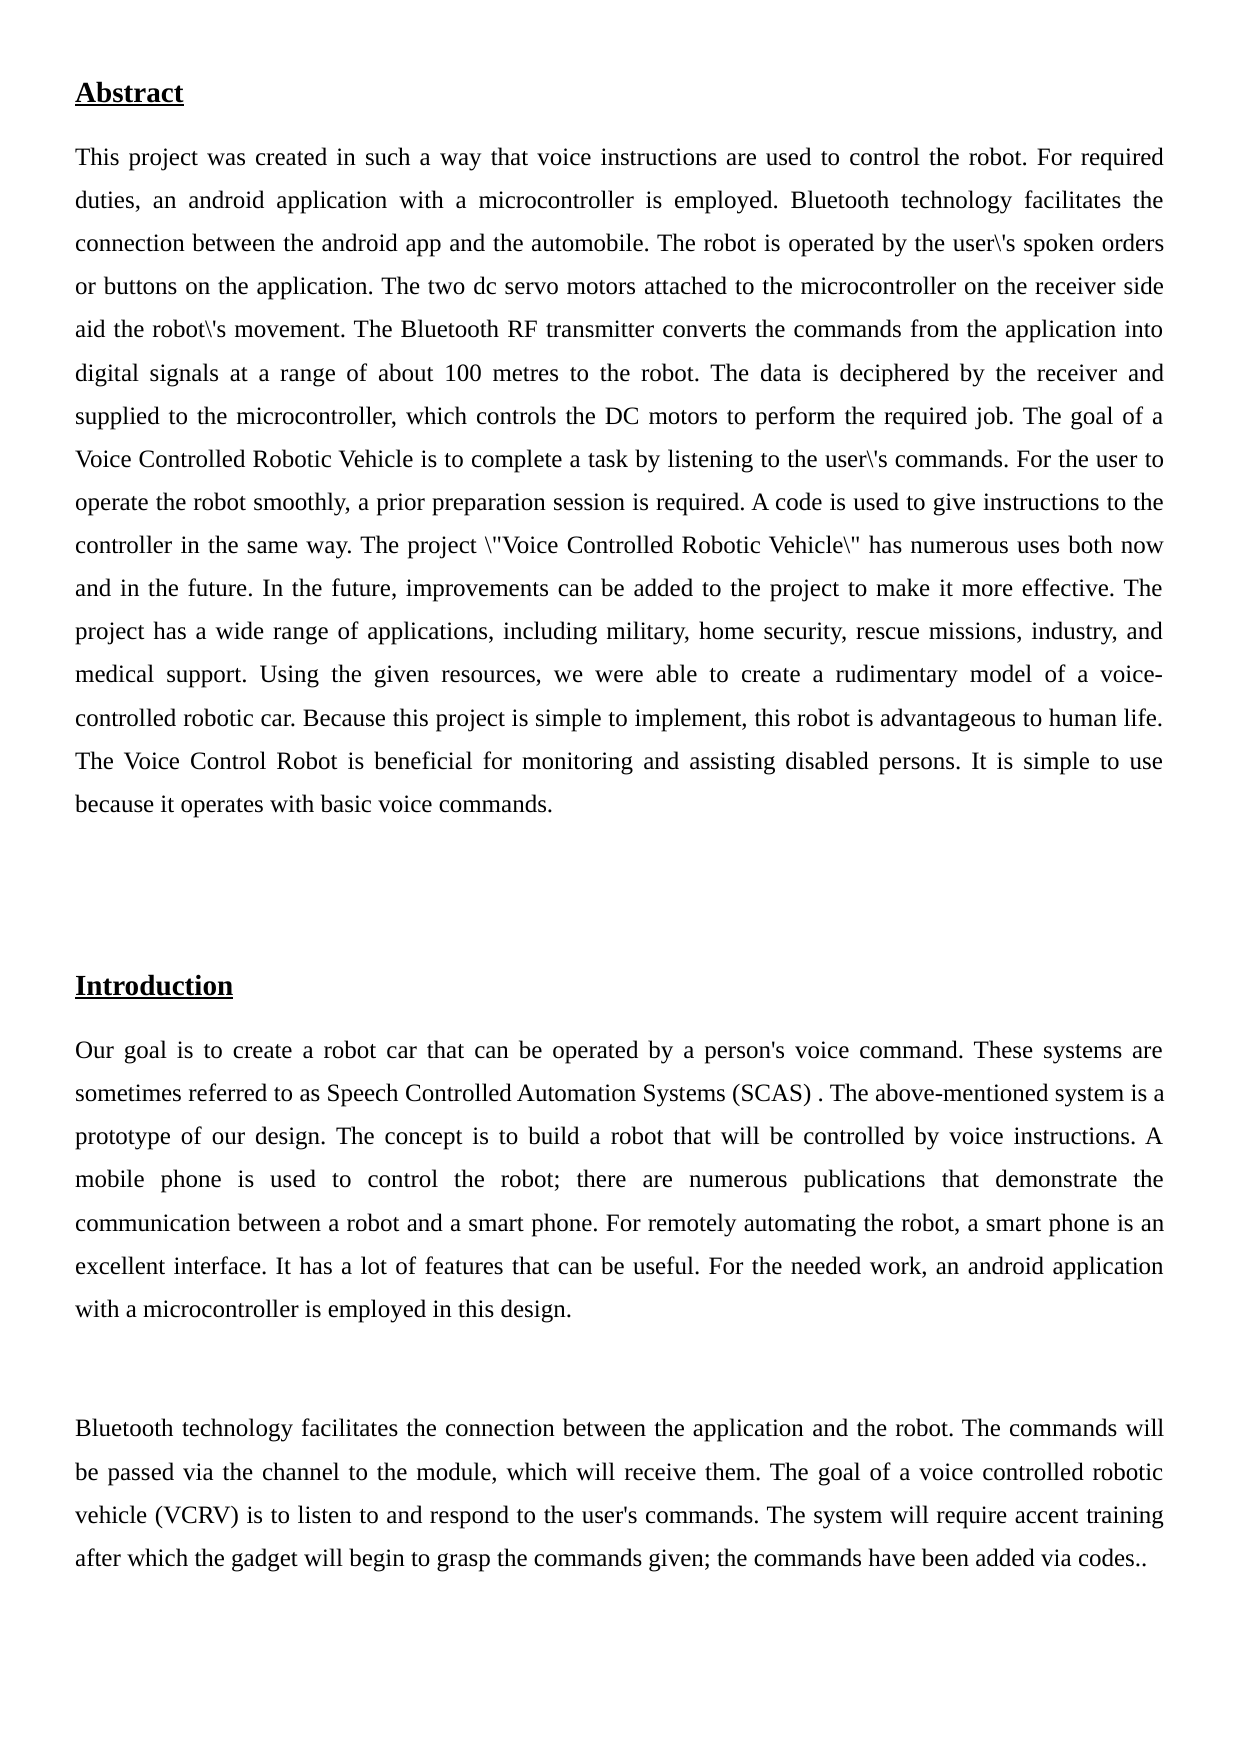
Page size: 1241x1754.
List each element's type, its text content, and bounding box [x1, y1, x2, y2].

text This project was created in such a way that voice instructions are used to control the robot. For required duties, an android application with a microcontroller is employed. Bluetooth technology facilitates the connection between the android app and the automobile. The robot is operated by the user\'s spoken orders or buttons on the application. The two dc servo motors attached to the microcontroller on the receiver side aid the robot\'s movement. The Bluetooth RF transmitter converts the commands from the application into digital signals at a range of about 100 metres to the robot. The data is deciphered by the receiver and supplied to the microcontroller, which controls the DC motors to perform the required job. The goal of a Voice Controlled Robotic Vehicle is to complete a task by listening to the user\'s commands. For the user to operate the robot smoothly, a prior preparation session is required. A code is used to give instructions to the controller in the same way. The project \"Voice Controlled Robotic Vehicle\" has numerous uses both now and in the future. In the future, improvements can be added to the project to make it more effective. The project has a wide range of applications, including military, home security, rescue missions, industry, and medical support. Using the given resources, we were able to create a rudimentary model of a voice-controlled robotic car. Because this project is simple to implement, this robot is advantageous to human life. The Voice Control Robot is beneficial for monitoring and assisting disabled persons. It is simple to use because it operates with basic voice commands. [75, 142, 1165, 818]
text Introduction [75, 968, 1165, 1002]
text Abstract [75, 75, 1165, 108]
text Our goal is to create a robot car that can be operated by a person's voice command. These systems are sometimes referred to as Speech Controlled Automation Systems (SCAS) . The above-mentioned system is a prototype of our design. The concept is to build a robot that will be controlled by voice instructions. A mobile phone is used to control the robot; there are numerous publications that demonstrate the communication between a robot and a smart phone. For remotely automating the robot, a smart phone is an excellent interface. It has a lot of features that can be useful. For the needed work, an android application with a microcontroller is employed in this design. [75, 1035, 1165, 1323]
text Bluetooth technology facilitates the connection between the application and the robot. The commands will be passed via the channel to the module, which will receive them. The goal of a voice controlled robotic vehicle (VCRV) is to listen to and respond to the user's commands. The system will require accent training after which the gadget will begin to grasp the commands given; the commands have been added via codes.. [75, 1413, 1165, 1572]
